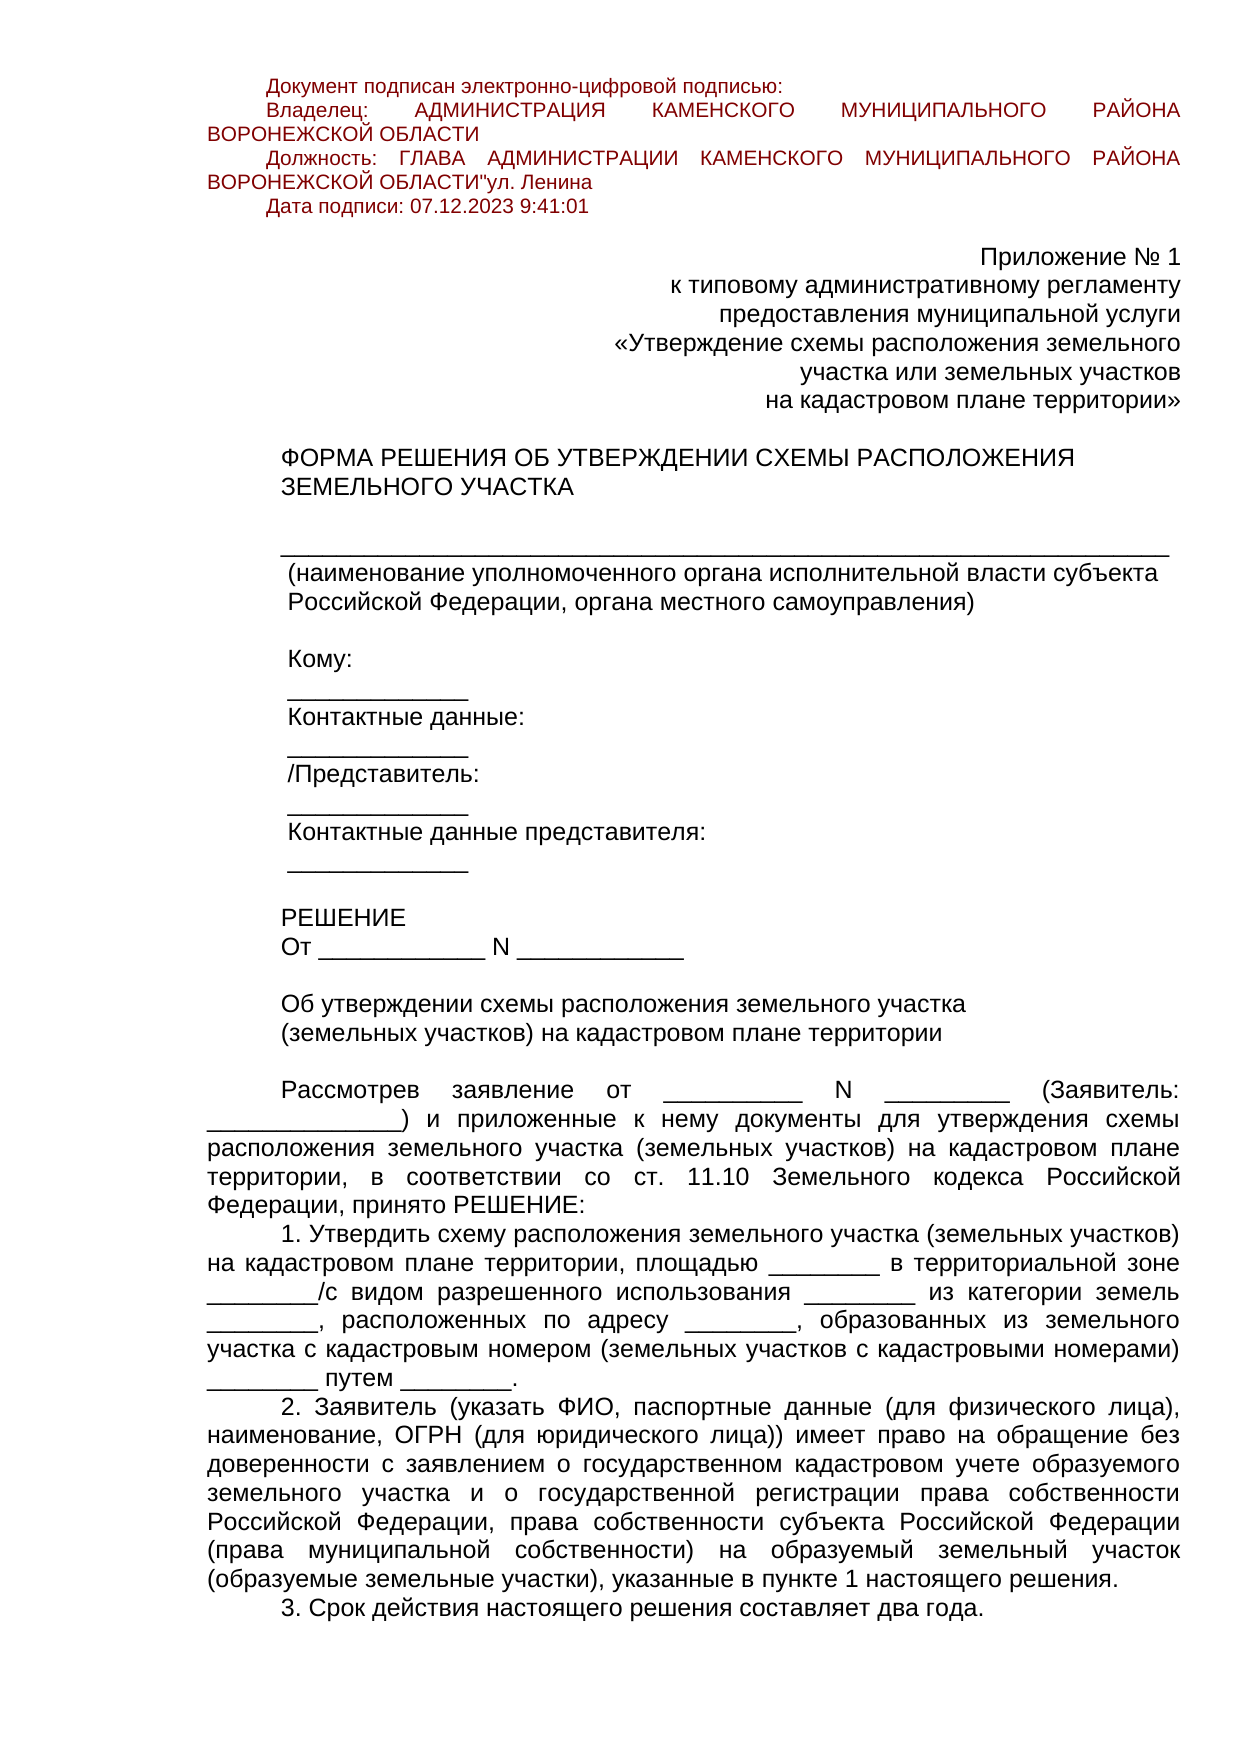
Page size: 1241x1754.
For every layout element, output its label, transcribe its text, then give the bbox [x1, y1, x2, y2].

text на кадастровом плане территории» [207, 385, 1181, 414]
text Контактные данные: [207, 702, 1181, 730]
text /Представитель: [207, 759, 1181, 788]
text _____________ [207, 845, 1181, 874]
text Контактные данные представителя: [207, 817, 1181, 845]
text РЕШЕНИЕ [207, 903, 1181, 932]
text 1. Утвердить схему расположения земельного участка (земельных участков) на кадастровом плане территории, площадью ________ в территориальной зоне ________/с видом разрешенного использования ________ из категории земель ________, расположенных по адресу ________, образованных из земельного участка с кадастровым номером (земельных участков с кадастровыми номерами) ________ путем ________. [207, 1219, 1181, 1392]
text Об утверждении схемы расположения земельного участка [207, 989, 1181, 1018]
text Приложение № 1 [207, 242, 1181, 270]
text ФОРМА РЕШЕНИЯ ОБ УТВЕРЖДЕНИИ СХЕМЫ РАСПОЛОЖЕНИЯ [207, 443, 1181, 472]
text Кому: [207, 644, 1181, 673]
text Рассмотрев заявление от __________ N _________ (Заявитель: ______________) и приложенные к нему документы для утверждения схемы расположения земельного участка (земельных участков) на кадастровом плане территории, в соответствии со ст. 11.10 Земельного кодекса Российской Федерации, принято РЕШЕНИЕ: [207, 1075, 1181, 1219]
text _____________ [207, 788, 1181, 817]
text От ____________ N ____________ [207, 932, 1181, 960]
text 2. Заявитель (указать ФИО, паспортные данные (для физического лица), наименование, ОГРН (для юридического лица)) имеет право на обращение без доверенности с заявлением о государственном кадастровом учете образуемого земельного участка и о государственной регистрации права собственности Российской Федерации, права собственности субъекта Российской Федерации (права муниципальной собственности) на образуемый земельный участок (образуемые земельные участки), указанные в пункте 1 настоящего решения. [207, 1392, 1181, 1593]
text предоставления муниципальной услуги [207, 299, 1181, 328]
text участка или земельных участков [207, 357, 1181, 385]
text ________________________________________________________________ [207, 529, 1181, 558]
text _____________ [207, 673, 1181, 702]
text к типовому административному регламенту [207, 270, 1181, 299]
text 3. Срок действия настоящего решения составляет два года. [207, 1593, 1181, 1622]
text _____________ [207, 730, 1181, 759]
text (наименование уполномоченного органа исполнительной власти субъекта [207, 558, 1181, 587]
text (земельных участков) на кадастровом плане территории [207, 1018, 1181, 1047]
text «Утверждение схемы расположения земельного [207, 328, 1181, 357]
text Российской Федерации, органа местного самоуправления) [207, 587, 1181, 615]
text ЗЕМЕЛЬНОГО УЧАСТКА [207, 472, 1181, 500]
